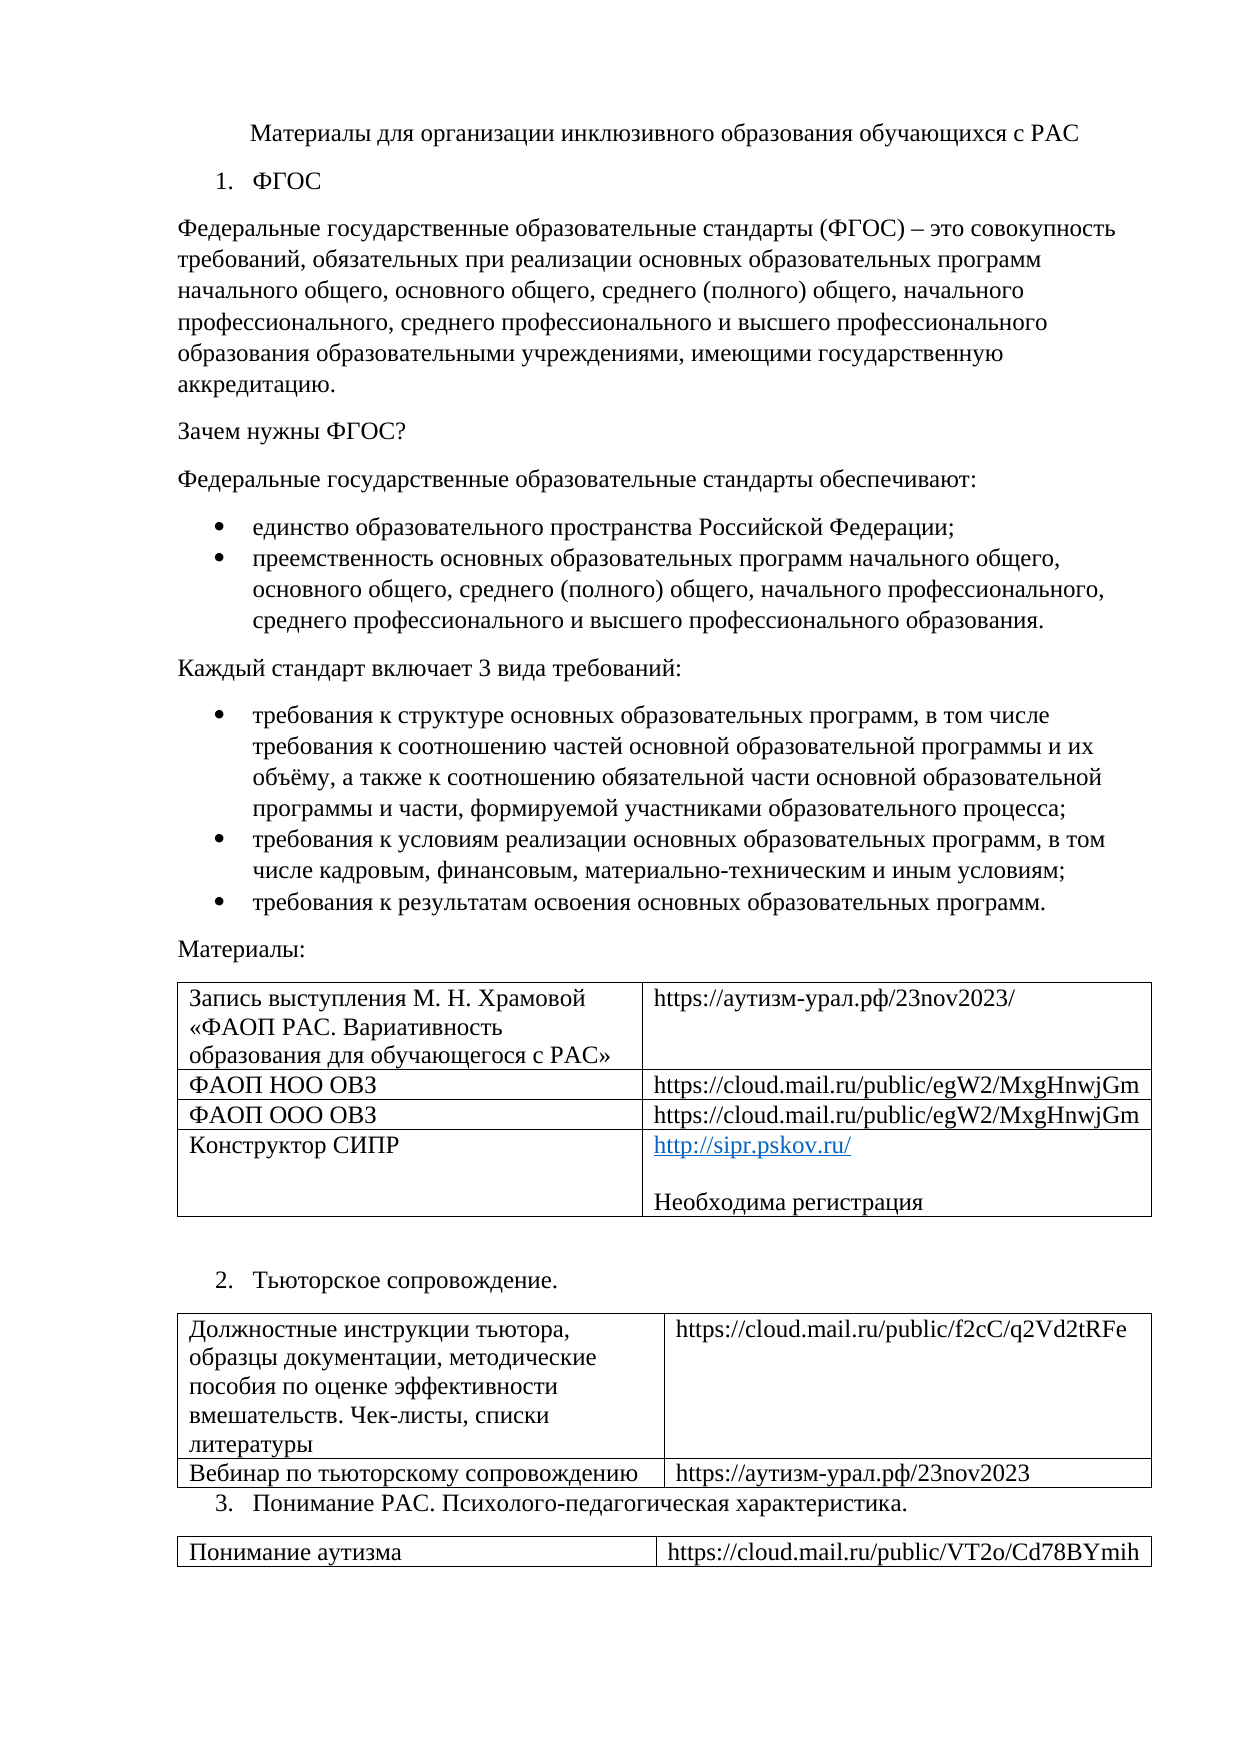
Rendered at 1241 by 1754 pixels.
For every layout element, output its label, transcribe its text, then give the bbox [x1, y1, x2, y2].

table_header Запись выступления М. Н. Храмовой «ФАОП РАС. Вариативность образования для обучающегося с РАС» [178, 983, 642, 1069]
list Тьюторское сопровождение. [215, 1265, 1152, 1294]
table_cell https://cloud.mail.ru/public/egW2/MxgHnwjGm [643, 1070, 1151, 1099]
list ФГОС [215, 166, 1152, 194]
table_header https://cloud.mail.ru/public/f2cC/q2Vd2tRFe [665, 1314, 1151, 1457]
table_cell http://sipr.pskov.ru/ Необходима регистрация [643, 1130, 1151, 1216]
table_header https://аутизм-урал.рф/23nov2023/ [643, 983, 1151, 1069]
list Понимание РАС. Психолого-педагогическая характеристика. [215, 1488, 1152, 1517]
text Зачем нужны ФГОС? [177, 416, 1152, 445]
list преемственность основных образовательных программ начального общего, основного общего, среднего (полного) общего, начального профессионального, среднего профессионального и высшего профессионального образования. [215, 543, 1152, 634]
list требования к структуре основных образовательных программ, в том числе требования к соотношению частей основной образовательной программы и их объёму, а также к соотношению обязательной части основной образовательной программы и части, формируемой участниками образовательного процесса; [215, 700, 1152, 822]
text Каждый стандарт включает 3 вида требований: [177, 653, 1152, 681]
table_cell ФАОП ООО ОВЗ [178, 1100, 642, 1129]
list требования к результатам освоения основных образовательных программ. [215, 887, 1152, 915]
list требования к условиям реализации основных образовательных программ, в том числе кадровым, финансовым, материально-техническим и иным условиям; [215, 824, 1152, 884]
list единство образовательного пространства Российской Федерации; [215, 512, 1152, 541]
text Материалы для организации инклюзивного образования обучающихся с РАС [177, 118, 1152, 147]
table_cell ФАОП НОО ОВЗ [178, 1070, 642, 1099]
text Материалы: [177, 934, 1152, 963]
table_header Должностные инструкции тьютора, образцы документации, методические пособия по оценке эффективности вмешательств. Чек-листы, списки литературы [178, 1314, 664, 1457]
text Федеральные государственные образовательные стандарты (ФГОС) – это совокупность требований, обязательных при реализации основных образовательных программ начального общего, основного общего, среднего (полного) общего, начального профессионального, среднего профессионального и высшего профессионального образования образовательными учреждениями, имеющими государственную аккредитацию. [177, 213, 1152, 397]
table_cell Вебинар по тьюторскому сопровождению [178, 1459, 664, 1487]
table_header https://cloud.mail.ru/public/VT2o/Cd78BYmih [657, 1537, 1151, 1566]
table_cell https://cloud.mail.ru/public/egW2/MxgHnwjGm [643, 1100, 1151, 1129]
table_header Понимание аутизма [178, 1537, 656, 1566]
text Федеральные государственные образовательные стандарты обеспечивают: [177, 464, 1152, 493]
table_cell Конструктор СИПР [178, 1130, 642, 1216]
table_cell https://аутизм-урал.рф/23nov2023 [665, 1459, 1151, 1487]
